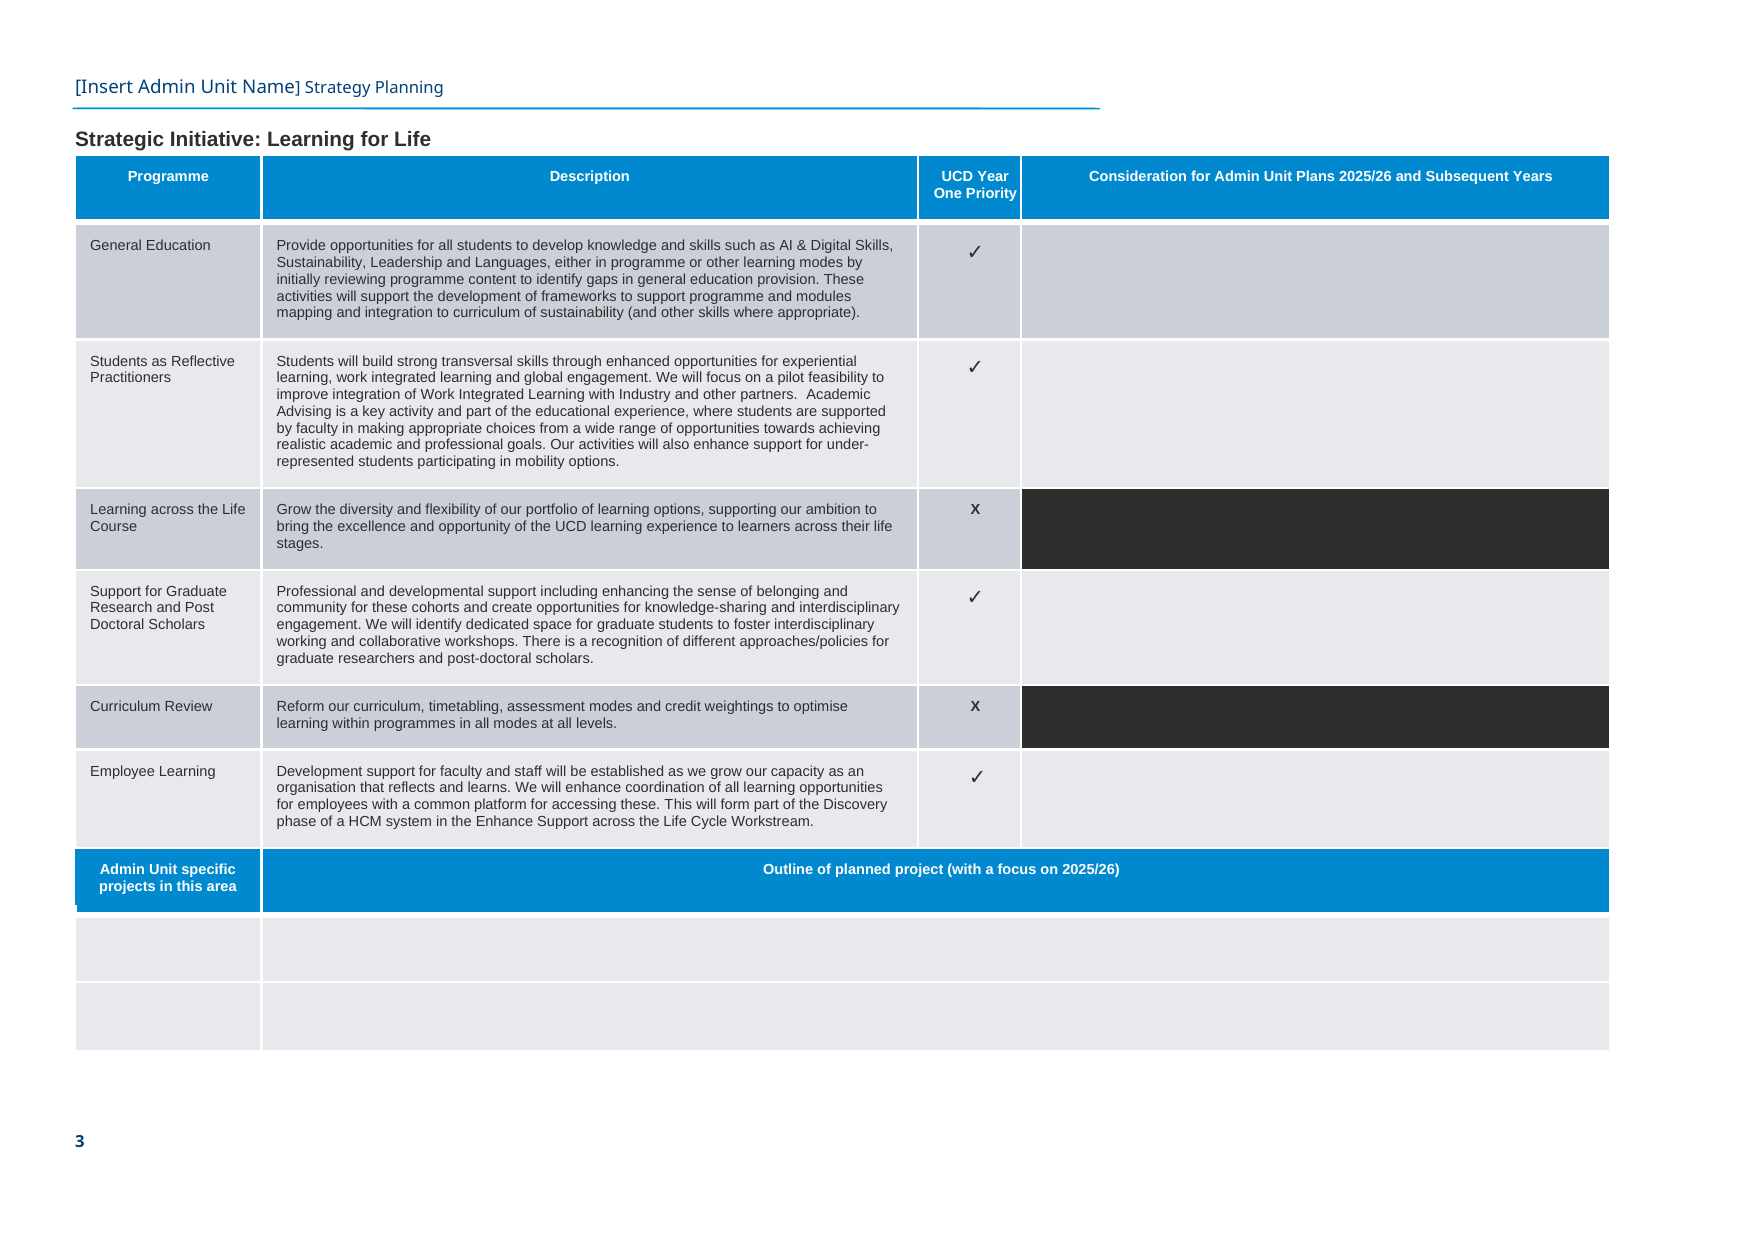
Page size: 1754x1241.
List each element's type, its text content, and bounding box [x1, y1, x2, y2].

table_cell Support for Graduate Research and Post Doctoral Scholars [76, 571, 260, 684]
table_cell [76, 983, 260, 1050]
table_cell ✓ [919, 751, 1020, 847]
table_cell Students will build strong transversal skills through enhanced opportunities for experiential learning, work integrated learning and global engagement. We will focus on a pilot feasibility to improve integration of Work Integrated Learning with Industry and other partners. Academic Advising is a key activity and part of the educational experience, where students are supported by faculty in making appropriate choices from a wide range of opportunities towards achieving realistic academic and professional goals. Our activities will also enhance support for under-represented students participating in mobility options. [263, 341, 917, 487]
table_cell [1022, 225, 1609, 338]
table_cell [1022, 686, 1609, 748]
table_cell Reform our curriculum, timetabling, assessment modes and credit weightings to optimise learning within programmes in all modes at all levels. [263, 686, 917, 748]
table_header Consideration for Admin Unit Plans 2025/26 and Subsequent Years [1022, 156, 1609, 219]
table_cell Admin Unit specific projects in this area [75, 849, 260, 912]
table_cell Employee Learning [76, 751, 260, 847]
table_cell Grow the diversity and flexibility of our portfolio of learning options, supporting our ambition to bring the excellence and opportunity of the UCD learning experience to learners across their life stages. [263, 489, 917, 569]
table_cell [1022, 751, 1609, 847]
table_cell Learning across the Life Course [76, 489, 260, 569]
table_cell X [919, 489, 1020, 569]
table_cell ✓ [919, 225, 1020, 338]
table_cell [1022, 341, 1609, 487]
table_cell Provide opportunities for all students to develop knowledge and skills such as AI & Digital Skills, Sustainability, Leadership and Languages, either in programme or other learning modes by initially reviewing programme content to identify gaps in general education provision. These activities will support the development of frameworks to support programme and modules mapping and integration to curriculum of sustainability (and other skills where appropriate). [263, 225, 917, 338]
table_cell Professional and developmental support including enhancing the sense of belonging and community for these cohorts and create opportunities for knowledge-sharing and interdisciplinary engagement. We will identify dedicated space for graduate students to foster interdisciplinary working and collaborative workshops. There is a recognition of different approaches/policies for graduate researchers and post-doctoral scholars. [263, 571, 917, 684]
table_cell [76, 918, 260, 981]
table_cell General Education [76, 225, 260, 338]
table_cell ✓ [919, 341, 1020, 487]
table_cell Students as Reflective Practitioners [76, 341, 260, 487]
table_header UCD Year One Priority [919, 156, 1020, 219]
table_cell Outline of planned project (with a focus on 2025/26) [263, 849, 1609, 912]
table_cell [1022, 489, 1609, 569]
table_cell X [919, 686, 1020, 748]
table_header Programme [76, 156, 260, 219]
table_cell ✓ [919, 571, 1020, 684]
table_cell Development support for faculty and staff will be established as we grow our capacity as an organisation that reflects and learns. We will enhance coordination of all learning opportunities for employees with a common platform for accessing these. This will form part of the Discovery phase of a HCM system in the Enhance Support across the Life Cycle Workstream. [263, 751, 917, 847]
table_cell [1022, 571, 1609, 684]
table_header Description [263, 156, 917, 219]
table_cell [263, 983, 1609, 1050]
text Strategic Initiative: Learning for Life [75, 127, 1679, 151]
table_cell Curriculum Review [76, 686, 260, 748]
table_cell [263, 918, 1609, 981]
